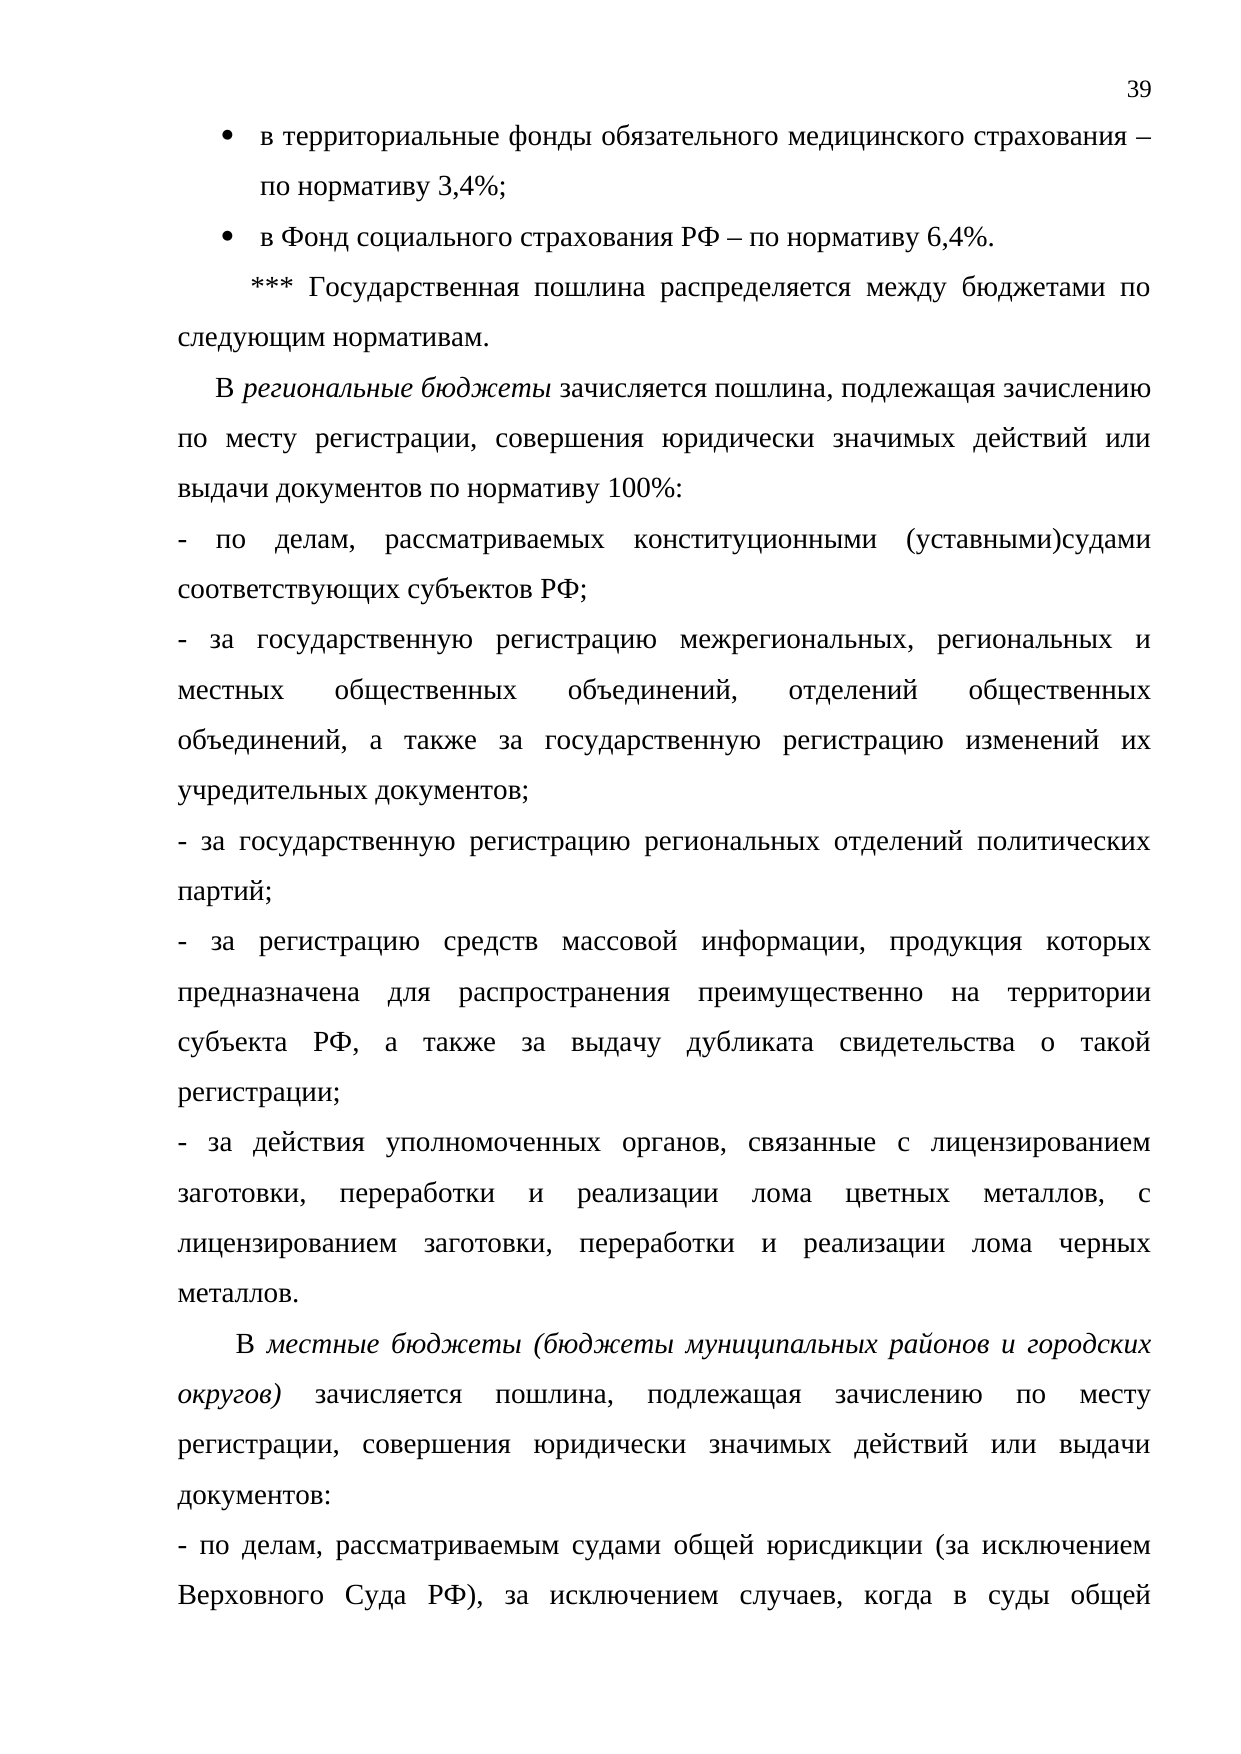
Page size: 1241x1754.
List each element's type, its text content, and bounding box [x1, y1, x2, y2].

text В региональные бюджеты зачисляется пошлина, подлежащая зачислению по месту регистрации, совершения юридически значимых действий или выдачи документов по нормативу 100%: [177, 370, 1152, 504]
text - по делам, рассматриваемых конституционными (уставными)судами соответствующих субъектов РФ; [177, 521, 1152, 605]
list в Фонд социального страхования РФ – по нормативу 6,4%. [222, 219, 1152, 252]
text *** Государственная пошлина распределяется между бюджетами по следующим нормативам. [177, 269, 1152, 353]
text - за действия уполномоченных органов, связанные с лицензированием заготовки, переработки и реализации лома цветных металлов, с лицензированием заготовки, переработки и реализации лома черных металлов. [177, 1124, 1152, 1309]
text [177, 1527, 1152, 1611]
list в территориальные фонды обязательного медицинского страхования – по нормативу 3,4%; [222, 118, 1152, 202]
text - за государственную регистрацию региональных отделений политических партий; [177, 823, 1152, 907]
text - за регистрацию средств массовой информации, продукция которых предназначена для распространения преимущественно на территории субъекта РФ, а также за выдачу дубликата свидетельства о такой регистрации; [177, 923, 1152, 1108]
text - за государственную регистрацию межрегиональных, региональных и местных общественных объединений, отделений общественных объединений, а также за государственную регистрацию изменений их учредительных документов; [177, 621, 1152, 806]
text В местные бюджеты (бюджеты муниципальных районов и городских округов) зачисляется пошлина, подлежащая зачислению по месту регистрации, совершения юридически значимых действий или выдачи документов: [177, 1326, 1152, 1510]
